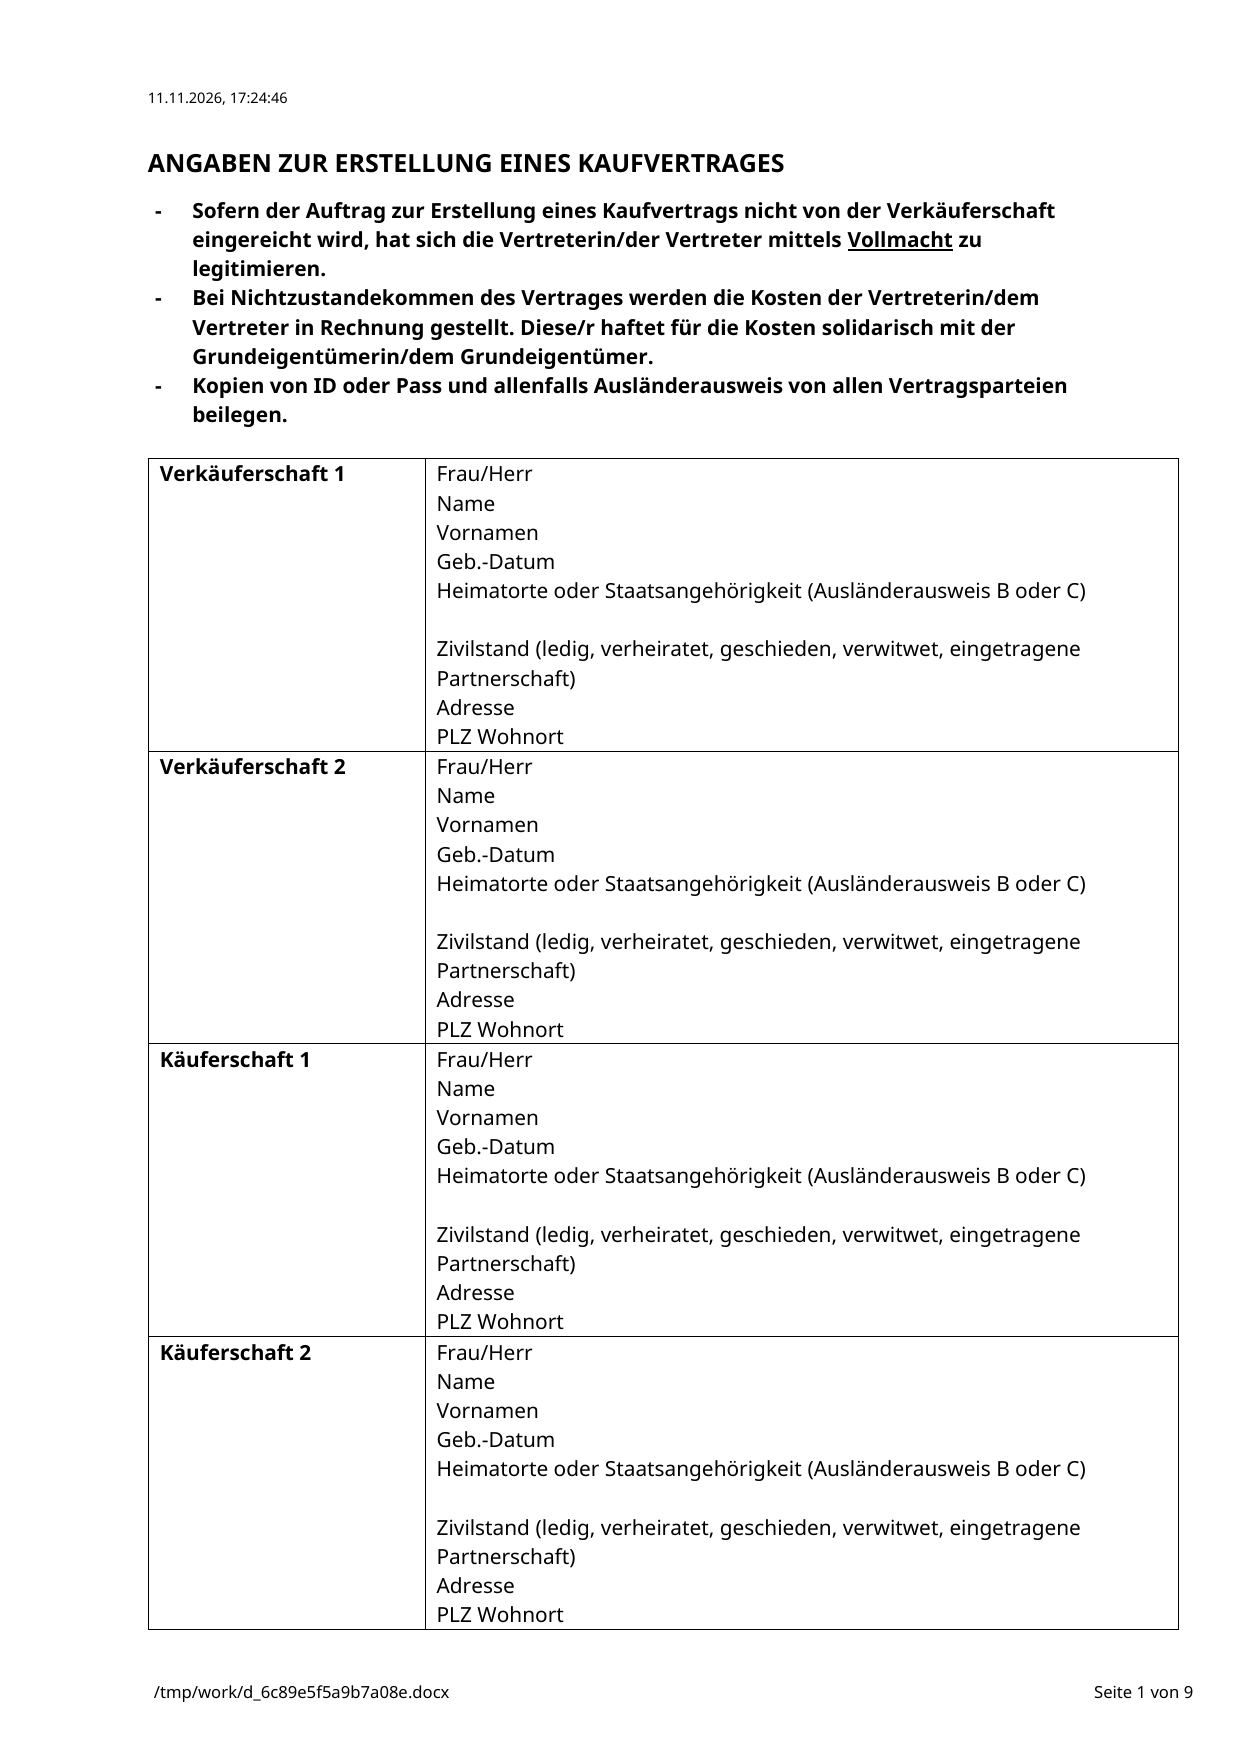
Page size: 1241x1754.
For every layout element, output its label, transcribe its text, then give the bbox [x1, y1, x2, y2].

table_header ANGABEN ZUR ERSTELLUNG EINES KAUFVERTRAGES [148, 146, 1093, 183]
table_cell Frau/Herr Name Vornamen Geb.-Datum Heimatorte oder Staatsangehörigkeit (Ausländerausweis B oder C) Zivilstand (ledig, verheiratet, geschieden, verwitwet, eingetragene Partnerschaft) Adresse PLZ Wohnort [426, 1337, 1178, 1629]
list Kopien von ID oder Pass und allenfalls Ausländerausweis von allen Vertragsparteien beilegen. [155, 370, 1092, 429]
list Bei Nichtzustandekommen des Vertrages werden die Kosten der Vertreterin/dem Vertreter in Rechnung gestellt. Diese/r haftet für die Kosten solidarisch mit der Grundeigentümerin/dem Grundeigentümer. [155, 283, 1092, 370]
list Sofern der Auftrag zur Erstellung eines Kaufvertrags nicht von der Verkäuferschaft eingereicht wird, hat sich die Vertreterin/der Vertreter mittels Vollmacht zu legitimieren. [155, 195, 1092, 283]
table_cell Verkäuferschaft 2 [149, 752, 425, 1043]
table_header Frau/Herr Name Vornamen Geb.-Datum Heimatorte oder Staatsangehörigkeit (Ausländerausweis B oder C) Zivilstand (ledig, verheiratet, geschieden, verwitwet, eingetragene Partnerschaft) Adresse PLZ Wohnort [426, 459, 1178, 751]
table_cell Käuferschaft 2 [149, 1337, 425, 1629]
table_cell Frau/Herr Name Vornamen Geb.-Datum Heimatorte oder Staatsangehörigkeit (Ausländerausweis B oder C) Zivilstand (ledig, verheiratet, geschieden, verwitwet, eingetragene Partnerschaft) Adresse PLZ Wohnort [426, 752, 1178, 1043]
table_cell Frau/Herr Name Vornamen Geb.-Datum Heimatorte oder Staatsangehörigkeit (Ausländerausweis B oder C) Zivilstand (ledig, verheiratet, geschieden, verwitwet, eingetragene Partnerschaft) Adresse PLZ Wohnort [426, 1044, 1178, 1336]
table_cell Käuferschaft 1 [149, 1044, 425, 1336]
table_header Verkäuferschaft 1 [149, 459, 425, 751]
